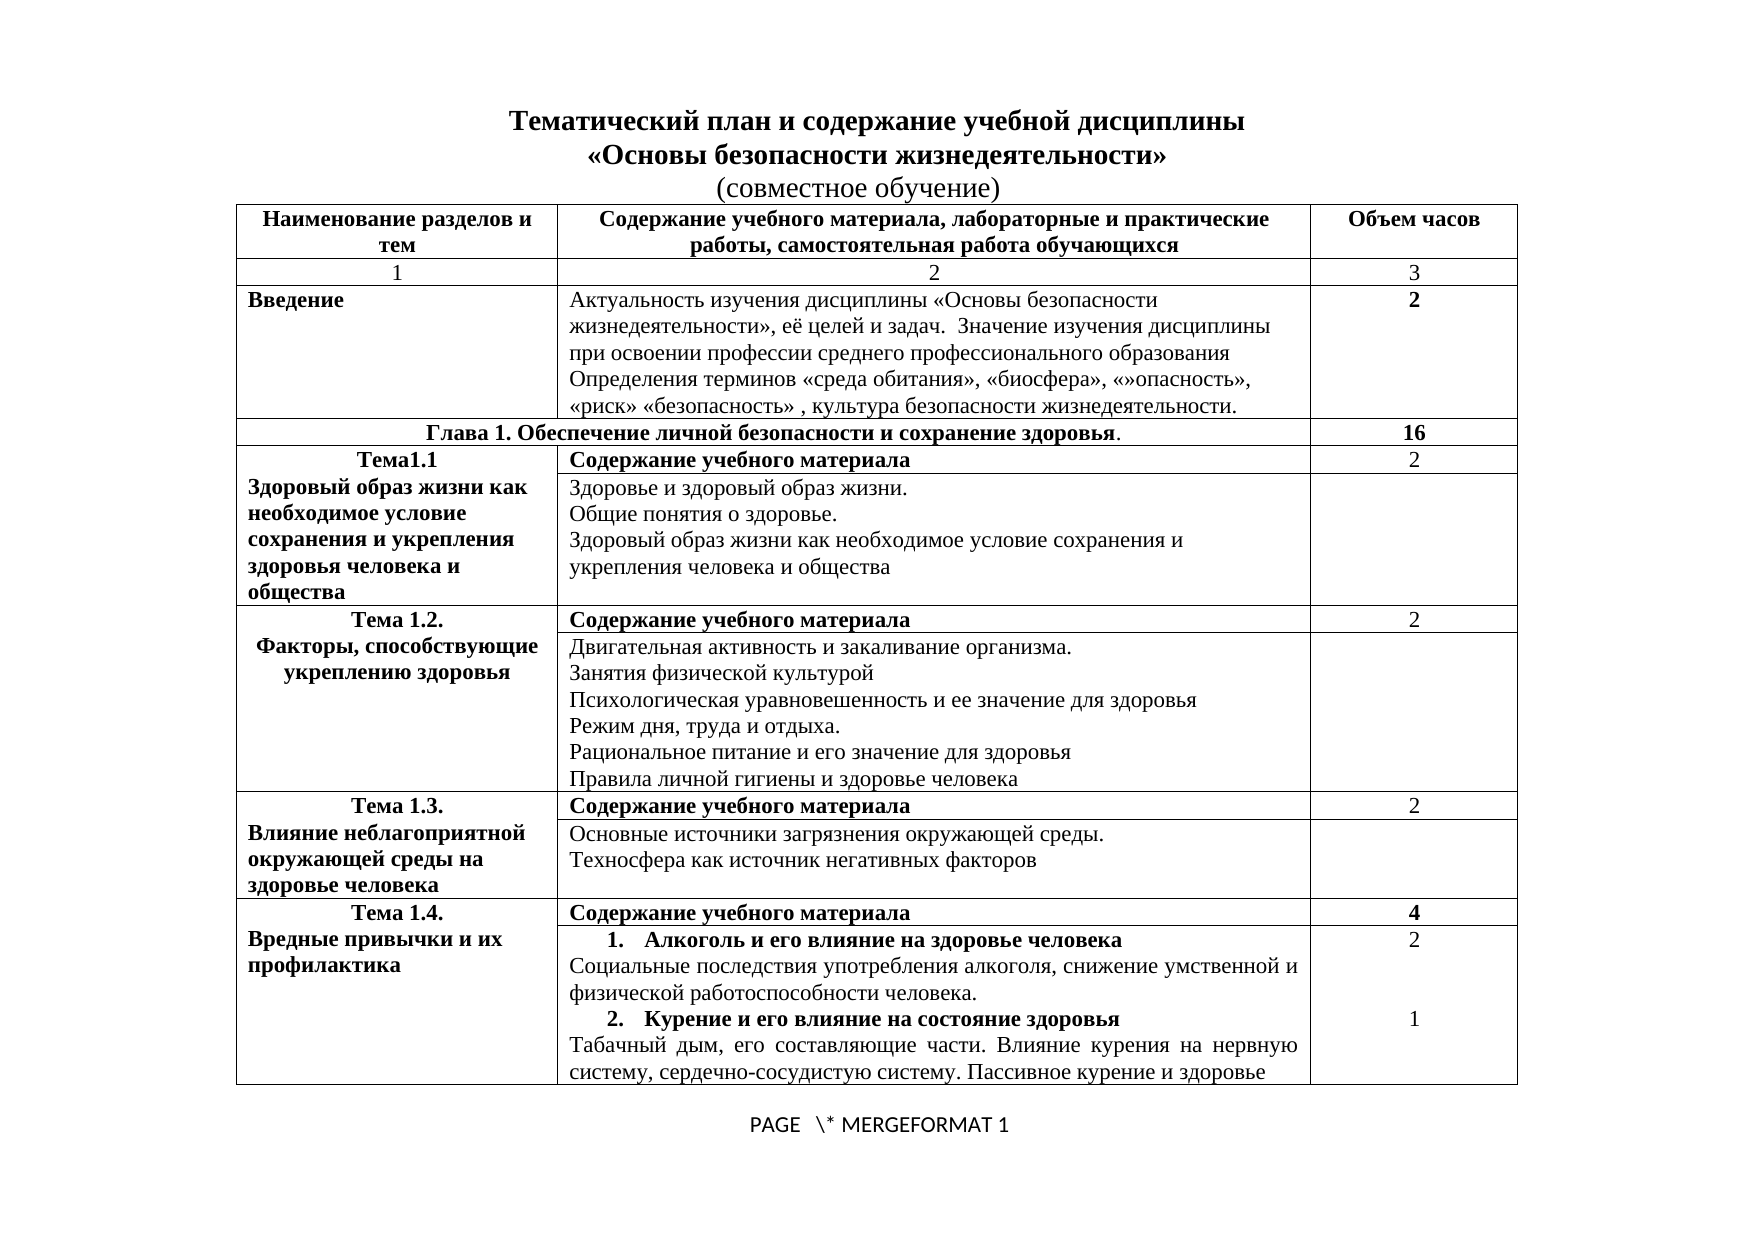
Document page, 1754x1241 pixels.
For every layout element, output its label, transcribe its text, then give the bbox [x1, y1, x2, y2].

table_header Наименование разделов и тем [237, 205, 557, 258]
table_cell Основные источники загрязнения окружающей среды. Техносфера как источник негативных факторов [558, 820, 1310, 898]
table_cell Введение [237, 286, 557, 418]
table_cell Здоровье и здоровый образ жизни. Общие понятия о здоровье. Здоровый образ жизни как необходимое условие сохранения и укрепления человека и общества [558, 474, 1310, 604]
table_cell Содержание учебного материала [558, 446, 1310, 473]
table_cell [1311, 474, 1517, 604]
table_cell 4 [1311, 899, 1517, 925]
table_header Содержание учебного материала, лабораторные и практические работы, самостоятельная работа обучающихся [558, 205, 1310, 258]
table_cell 3 [1311, 259, 1517, 285]
table_header Объем часов [1311, 205, 1517, 258]
table_cell [1311, 633, 1517, 791]
text «Основы безопасности жизнедеятельности» [118, 137, 1636, 171]
table_cell Двигательная активность и закаливание организма. Занятия физической культурой Психологическая уравновешенность и ее значение для здоровья Режим дня, труда и отдыха. Рациональное питание и его значение для здоровья Правила личной гигиены и здоровье человека [558, 633, 1310, 791]
table_cell 2 [1311, 792, 1517, 818]
table_cell 2 [1311, 286, 1517, 418]
table_cell Тема 1.3. Влияние неблагоприятной окружающей среды на здоровье человека [237, 792, 557, 898]
table_cell 2 [1311, 446, 1517, 473]
table_cell Актуальность изучения дисциплины «Основы безопасности жизнедеятельности», её целей и задач. Значение изучения дисциплины при освоении профессии среднего профессионального образования Определения терминов «среда обитания», «биосфера», «»опасность», «риск» «безопасность» , культура безопасности жизнедеятельности. [558, 286, 1310, 418]
table_cell Содержание учебного материала [558, 899, 1310, 925]
table_cell Тема 1.4. Вредные привычки и их профилактика [237, 899, 557, 1084]
table_cell 2 1 1 [1311, 926, 1517, 1084]
table_cell Глава 1. Обеспечение личной безопасности и сохранение здоровья. [237, 419, 1310, 445]
table_cell Содержание учебного материала [558, 606, 1310, 632]
table_cell Тема 1.2. Факторы, способствующие укреплению здоровья [237, 606, 557, 791]
table_cell 2 [1311, 606, 1517, 632]
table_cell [558, 926, 1310, 1084]
table_cell 2 [558, 259, 1310, 285]
table_cell Тема1.1 Здоровый образ жизни как необходимое условие сохранения и укрепления здоровья человека и общества [237, 446, 557, 604]
table_cell 16 [1311, 419, 1517, 445]
text (совместное обучение) [118, 171, 1636, 204]
table_cell Содержание учебного материала [558, 792, 1310, 818]
text Тематический план и содержание учебной дисциплины [118, 103, 1636, 137]
table_cell [1311, 820, 1517, 898]
table_cell 1 [237, 259, 557, 285]
